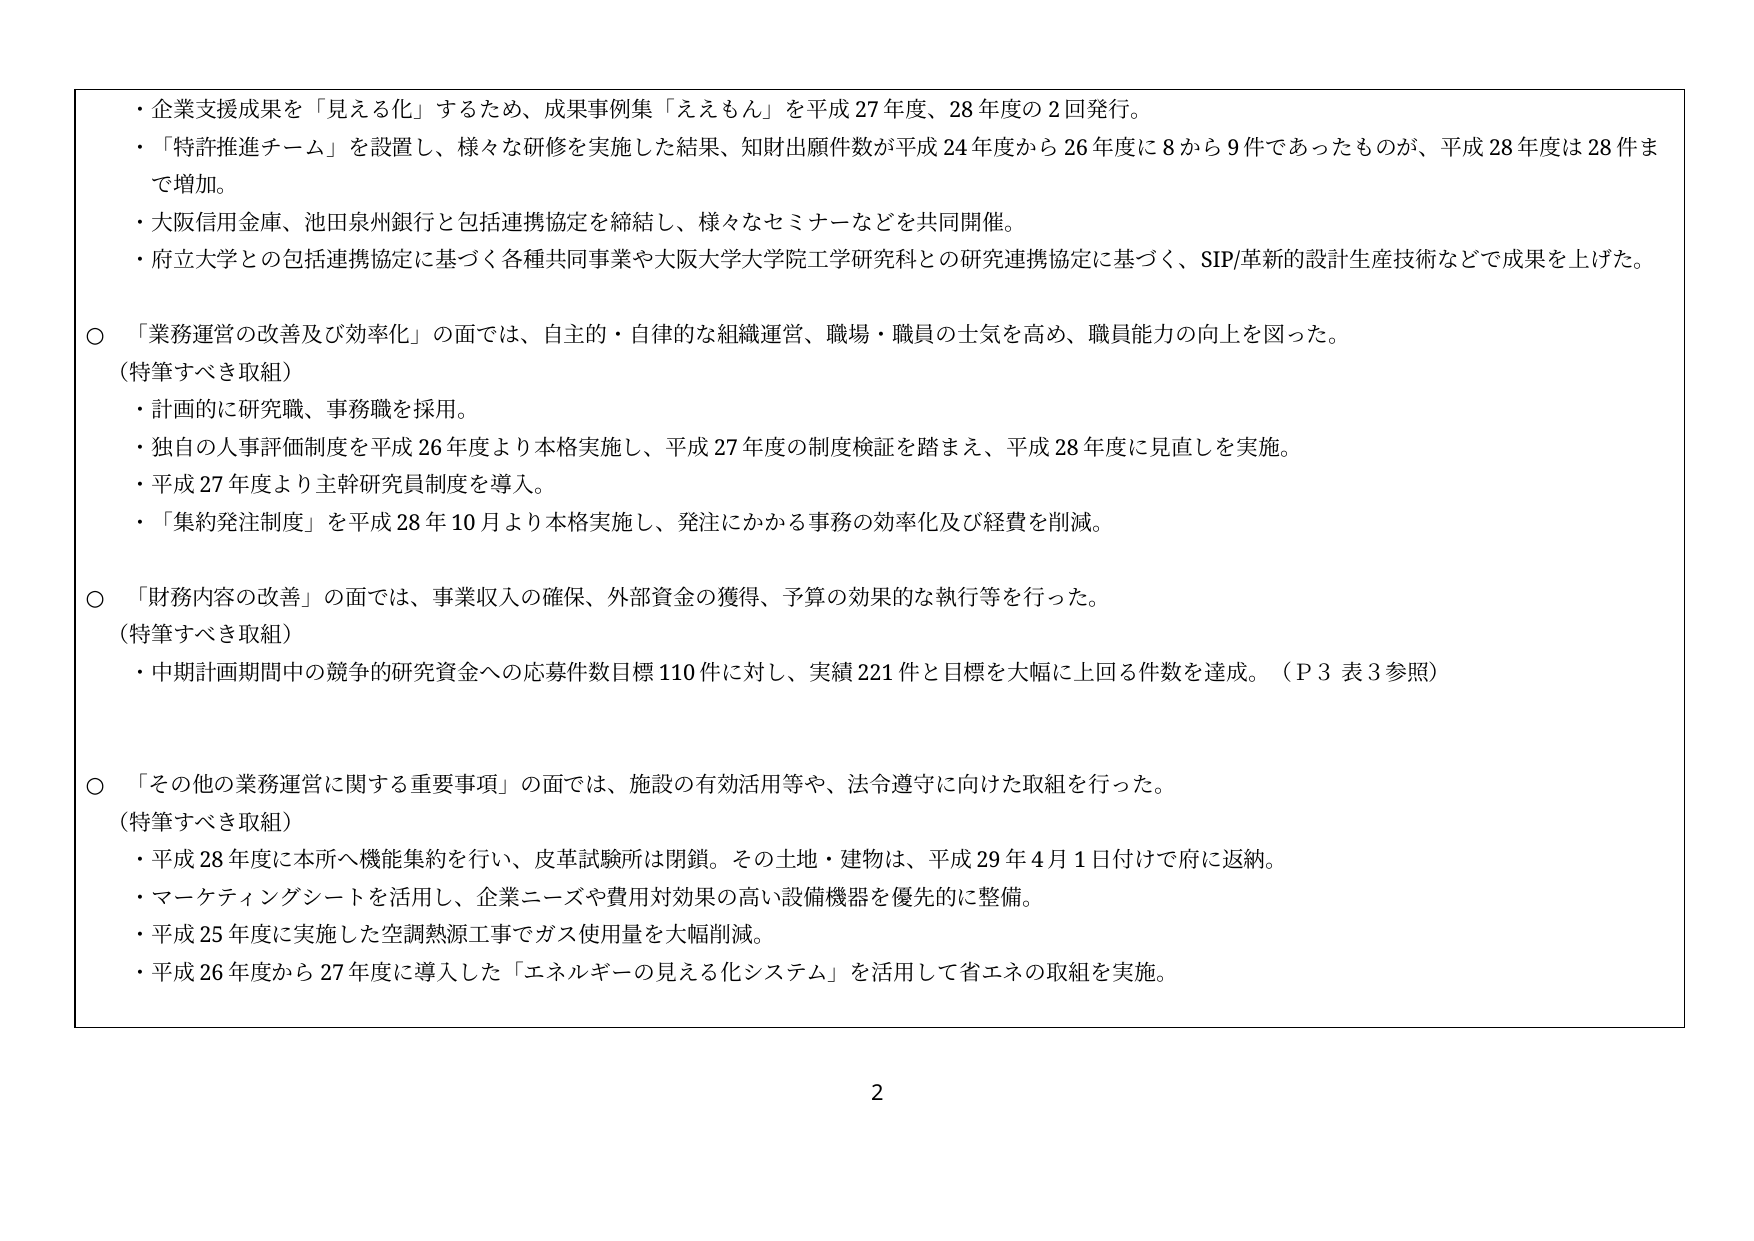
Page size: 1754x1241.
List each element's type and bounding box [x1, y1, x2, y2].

table_header [76, 90, 1684, 1027]
